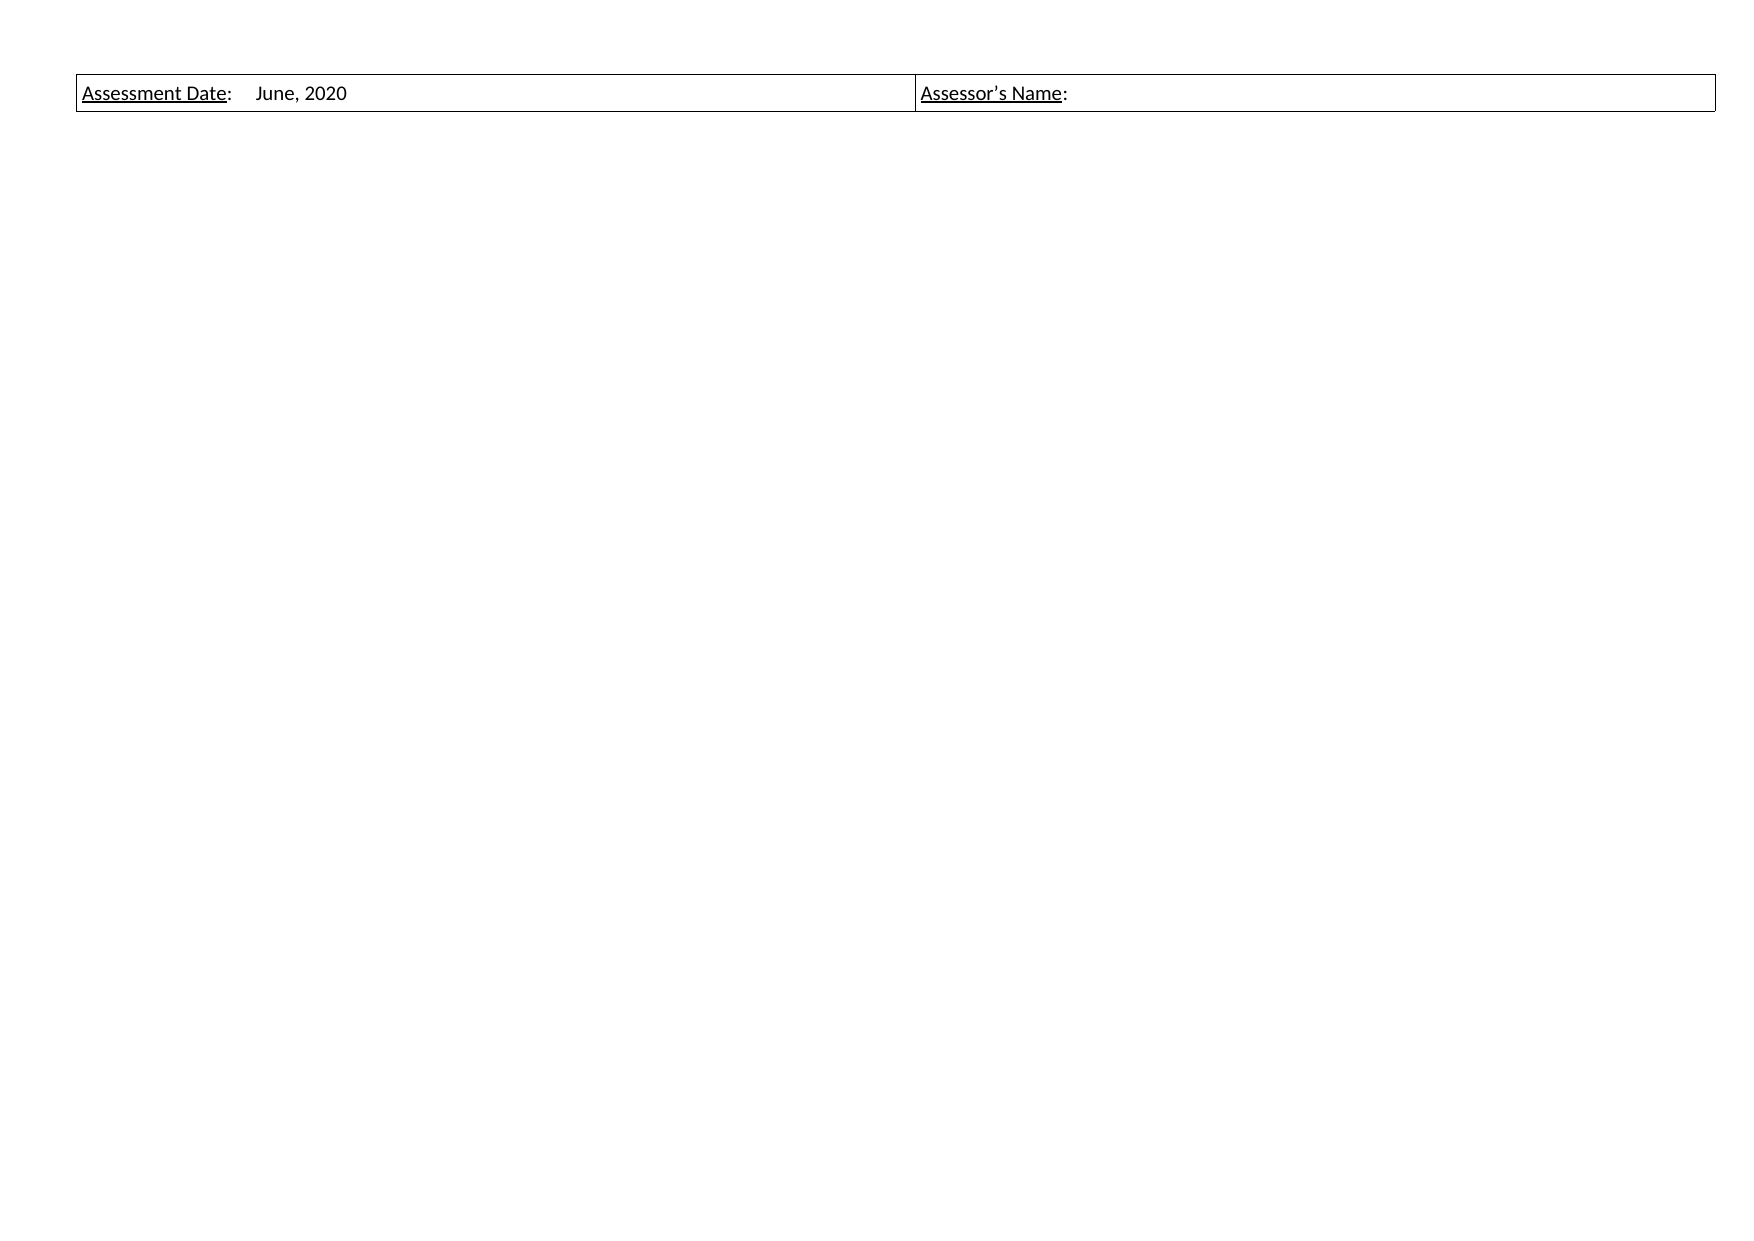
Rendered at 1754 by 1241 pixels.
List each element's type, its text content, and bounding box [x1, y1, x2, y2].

table_cell Assessment Date: June, 2020 [77, 75, 915, 111]
table_cell Assessor’s Name: [916, 75, 1715, 111]
